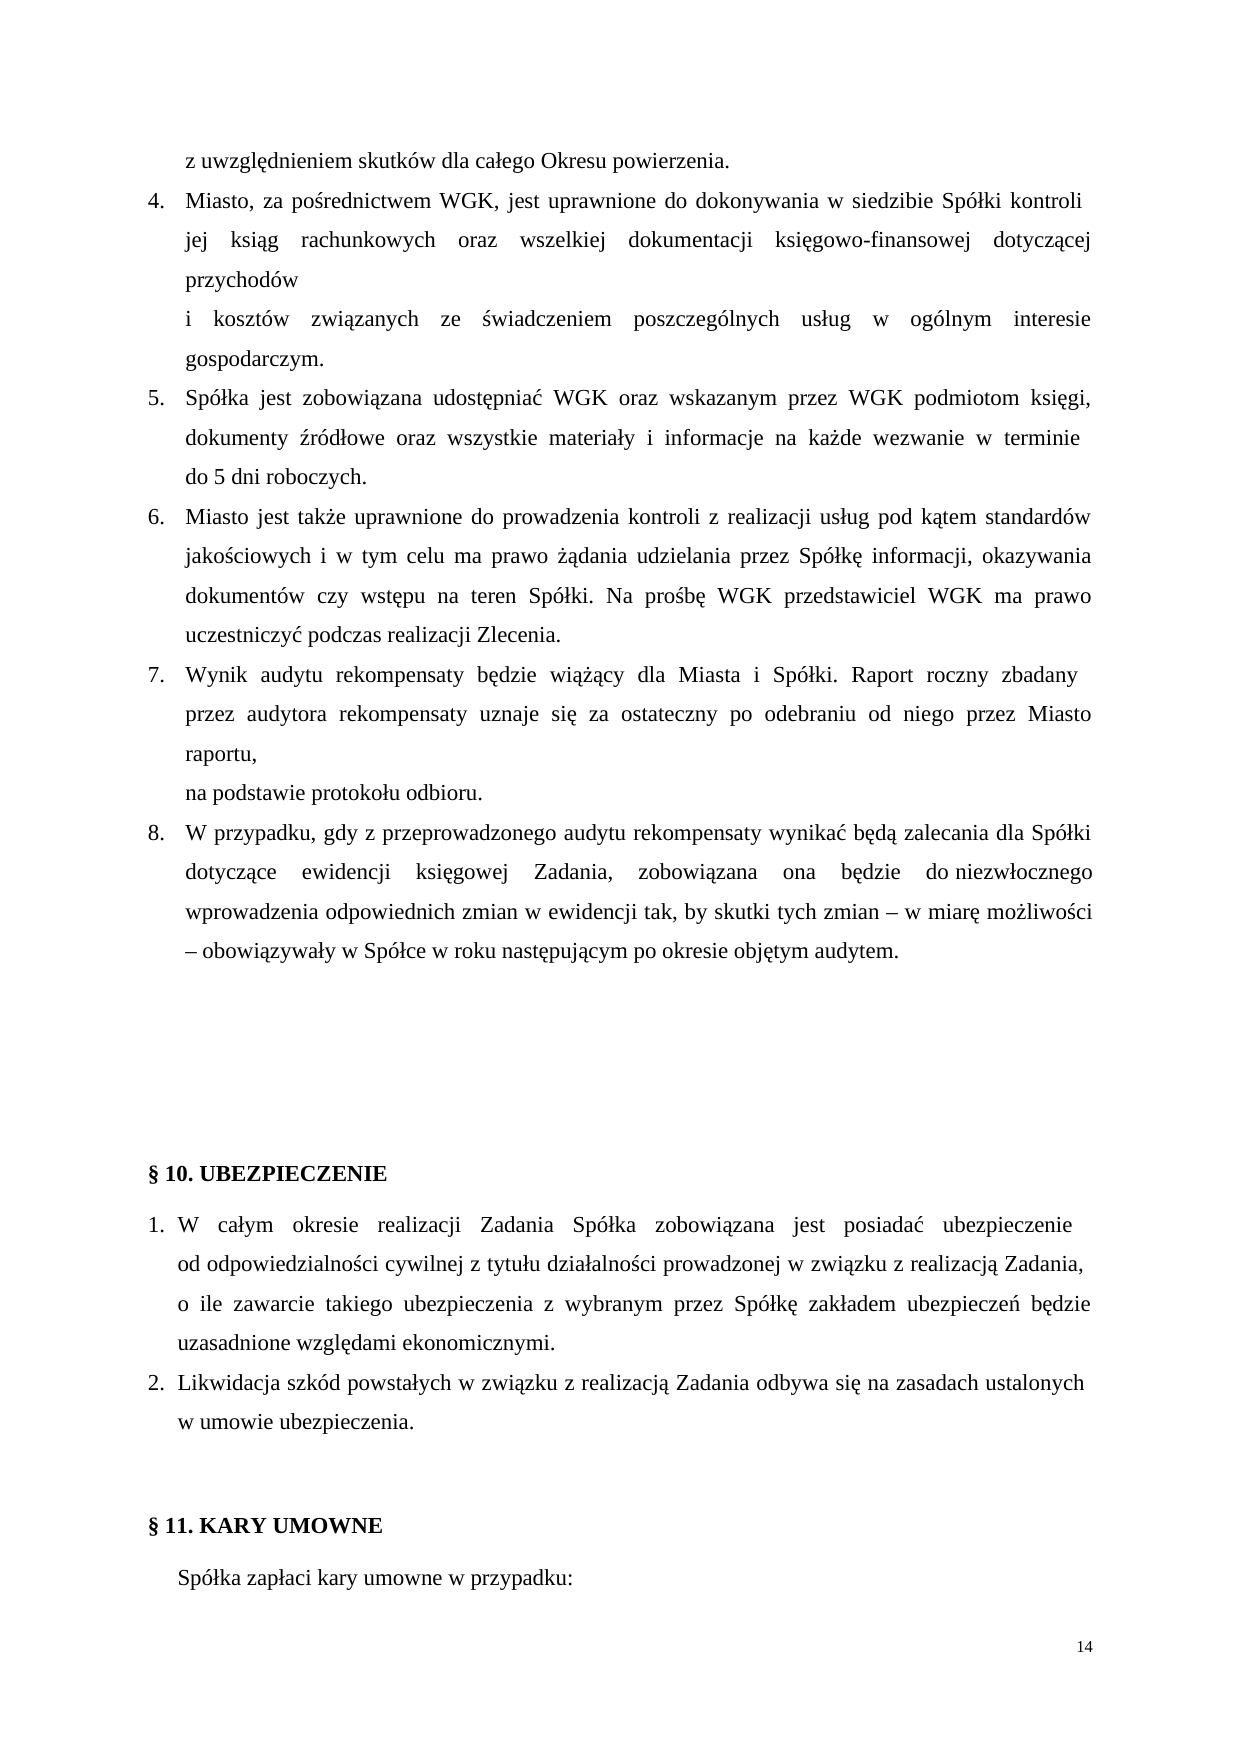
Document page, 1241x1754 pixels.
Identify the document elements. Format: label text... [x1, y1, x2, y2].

list W całym okresie realizacji Zadania Spółka zobowiązana jest posiadać ubezpieczenie od odpowiedzialności cywilnej z tytułu działalności prowadzonej w związku z realizacją Zadania, o ile zawarcie takiego ubezpieczenia z wybranym przez Spółkę zakładem ubezpieczeń będzie uzasadnione względami ekonomicznymi. [148, 1211, 1093, 1356]
list Spółka zapłaci kary umowne w przypadku: [177, 1564, 1093, 1590]
list Likwidacja szkód powstałych w związku z realizacją Zadania odbywa się na zasadach ustalonych w umowie ubezpieczenia. [148, 1369, 1093, 1435]
list Miasto jest także uprawnione do prowadzenia kontroli z realizacji usług pod kątem standardów jakościowych i w tym celu ma prawo żądania udzielania przez Spółkę informacji, okazywania dokumentów czy wstępu na teren Spółki. Na prośbę WGK przedstawiciel WGK ma prawo uczestniczyć podczas realizacji Zlecenia. [148, 503, 1093, 648]
subtitle § 11. KARY UMOWNE [148, 1512, 1093, 1539]
list Spółka jest zobowiązana udostępniać WGK oraz wskazanym przez WGK podmiotom księgi, dokumenty źródłowe oraz wszystkie materiały i informacje na każde wezwanie w terminie do 5 dni roboczych. [148, 384, 1093, 490]
list W przypadku, gdy z przeprowadzonego audytu rekompensaty wynikać będą zalecania dla Spółki dotyczące ewidencji księgowej Zadania, zobowiązana ona będzie do niezwłocznego wprowadzenia odpowiednich zmian w ewidencji tak, by skutki tych zmian – w miarę możliwości – obowiązywały w Spółce w roku następującym po okresie objętym audytem. [148, 819, 1093, 963]
list Wynik audytu rekompensaty będzie wiążący dla Miasta i Spółki. Raport roczny zbadany przez audytora rekompensaty uznaje się za ostateczny po odebraniu od niego przez Miasto raportu, na podstawie protokołu odbioru. [148, 661, 1093, 806]
list Miasto, za pośrednictwem WGK, jest uprawnione do dokonywania w siedzibie Spółki kontroli jej ksiąg rachunkowych oraz wszelkiej dokumentacji księgowo-finansowej dotyczącej przychodów i kosztów związanych ze świadczeniem poszczególnych usług w ogólnym interesie gospodarczym. [148, 187, 1093, 371]
subtitle § 10. UBEZPIECZENIE [148, 1159, 1093, 1186]
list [148, 148, 1093, 174]
